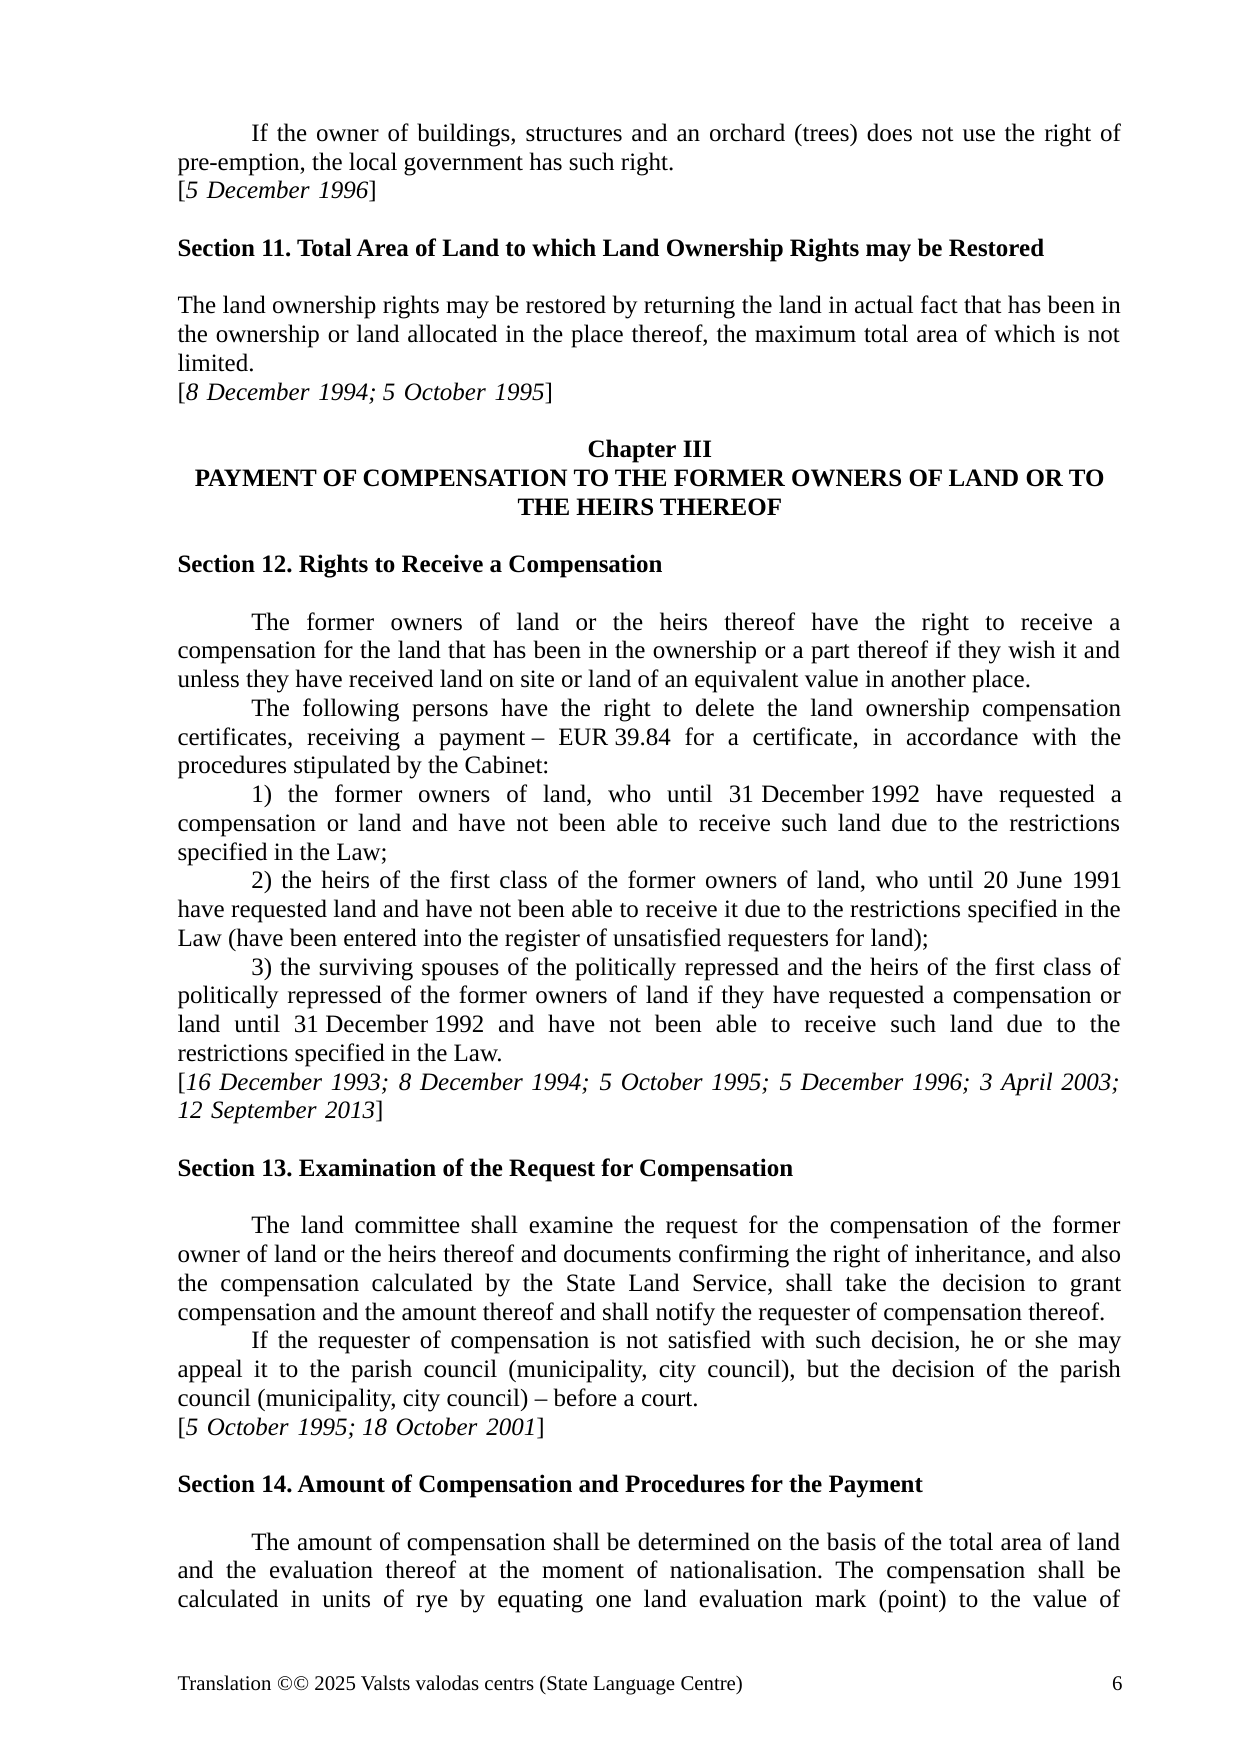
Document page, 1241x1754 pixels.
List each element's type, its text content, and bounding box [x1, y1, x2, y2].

text The land ownership rights may be restored by returning the land in actual fact that has been in the ownership or land allocated in the place thereof, the maximum total area of which is not limited. [177, 291, 1122, 377]
text [5 December 1996] [177, 176, 1122, 204]
text If the requester of compensation is not satisfied with such decision, he or she may appeal it to the parish council (municipality, city council), but the decision of the parish council (municipality, city council) – before a court. [177, 1326, 1122, 1412]
text 1) the former owners of land, who until 31 December 1992 have requested a compensation or land and have not been able to receive such land due to the restrictions specified in the Law; [177, 779, 1122, 866]
text 2) the heirs of the first class of the former owners of land, who until 20 June 1991 have requested land and have not been able to receive it due to the restrictions specified in the Law (have been entered into the register of unsatisfied requesters for land); [177, 866, 1122, 952]
text The following persons have the right to delete the land ownership compensation certificates, receiving a payment – EUR 39.84 for a certificate, in accordance with the procedures stipulated by the Cabinet: [177, 693, 1122, 779]
text Section 12. Rights to Receive a Compensation [177, 549, 1122, 578]
text Section 14. Amount of Compensation and Procedures for the Payment [177, 1469, 1122, 1498]
text [5 October 1995; 18 October 2001] [177, 1412, 1122, 1441]
text Section 13. Examination of the Request for Compensation [177, 1153, 1122, 1182]
text Chapter III [177, 434, 1122, 463]
text PAYMENT OF COMPENSATION TO THE FORMER OWNERS OF LAND OR TO THE HEIRS THEREOF [177, 463, 1122, 521]
text Section 11. Total Area of Land to which Land Ownership Rights may be Restored [177, 233, 1122, 262]
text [177, 1527, 1122, 1613]
text 3) the surviving spouses of the politically repressed and the heirs of the first class of politically repressed of the former owners of land if they have requested a compensation or land until 31 December 1992 and have not been able to receive such land due to the restrictions specified in the Law. [177, 952, 1122, 1067]
text [8 December 1994; 5 October 1995] [177, 377, 1122, 406]
text The land committee shall examine the request for the compensation of the former owner of land or the heirs thereof and documents confirming the right of inheritance, and also the compensation calculated by the State Land Service, shall take the decision to grant compensation and the amount thereof and shall notify the requester of compensation thereof. [177, 1211, 1122, 1326]
text If the owner of buildings, structures and an orchard (trees) does not use the right of pre-emption, the local government has such right. [177, 118, 1122, 176]
text The former owners of land or the heirs thereof have the right to receive a compensation for the land that has been in the ownership or a part thereof if they wish it and unless they have received land on site or land of an equivalent value in another place. [177, 607, 1122, 693]
text [16 December 1993; 8 December 1994; 5 October 1995; 5 December 1996; 3 April 2003; 12 September 2013] [177, 1067, 1122, 1124]
